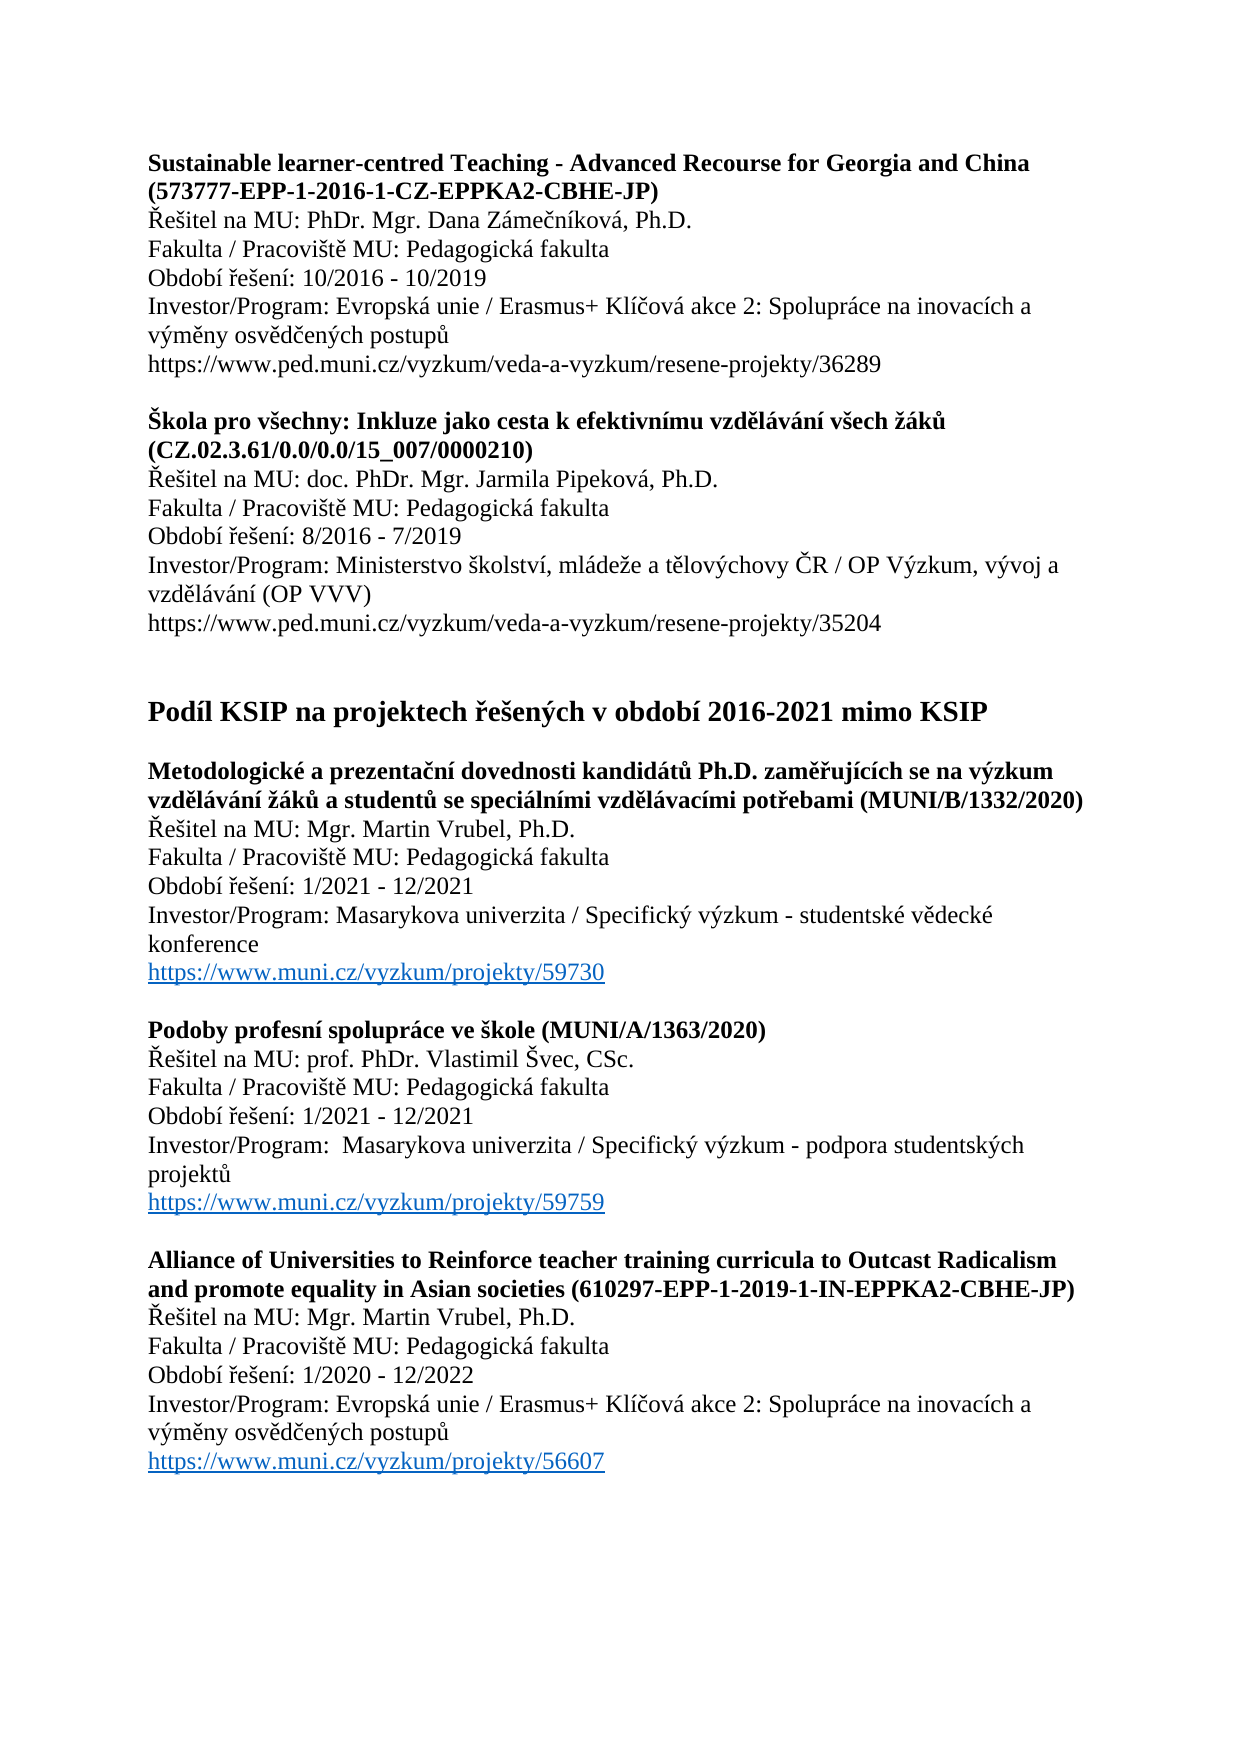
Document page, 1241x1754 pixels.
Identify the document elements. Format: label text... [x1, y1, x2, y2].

text Období řešení: 10/2016 - 10/2019 [148, 263, 1093, 291]
text Fakulta / Pracoviště MU: Pedagogická fakulta [148, 1072, 1093, 1101]
text Řešitel na MU: PhDr. Mgr. Dana Zámečníková, Ph.D. [148, 205, 1093, 234]
text Fakulta / Pracoviště MU: Pedagogická fakulta [148, 234, 1093, 263]
text https://www.muni.cz/vyzkum/projekty/59759 [148, 1187, 1093, 1216]
text Fakulta / Pracoviště MU: Pedagogická fakulta [148, 1331, 1093, 1360]
text Období řešení: 1/2021 - 12/2021 [148, 871, 1093, 900]
text Podoby profesní spolupráce ve škole (MUNI/A/1363/2020) [148, 1015, 1093, 1044]
text https://www.muni.cz/vyzkum/projekty/56607 [148, 1446, 1093, 1475]
text Metodologické a prezentační dovednosti kandidátů Ph.D. zaměřujících se na výzkum vzdělávání žáků a studentů se speciálními vzdělávacími potřebami (MUNI/B/1332/2020) [148, 756, 1093, 814]
text Alliance of Universities to Reinforce teacher training curricula to Outcast Radicalism and promote equality in Asian societies (610297-EPP-1-2019-1-IN-EPPKA2-CBHE-JP) [148, 1245, 1093, 1302]
text Řešitel na MU: Mgr. Martin Vrubel, Ph.D. [148, 814, 1093, 842]
text Řešitel na MU: doc. PhDr. Mgr. Jarmila Pipeková, Ph.D. [148, 464, 1093, 493]
text Podíl KSIP na projektech řešených v období 2016-2021 mimo KSIP [148, 694, 1093, 727]
text Období řešení: 1/2021 - 12/2021 [148, 1101, 1093, 1130]
text Fakulta / Pracoviště MU: Pedagogická fakulta [148, 842, 1093, 871]
text Sustainable learner-centred Teaching - Advanced Recourse for Georgia and China (573777-EPP-1-2016-1-CZ-EPPKA2-CBHE-JP) [148, 148, 1093, 205]
text Investor/Program: Masarykova univerzita / Specifický výzkum - studentské vědecké konference [148, 900, 1093, 957]
text https://www.ped.muni.cz/vyzkum/veda-a-vyzkum/resene-projekty/36289 [148, 349, 1093, 378]
text Řešitel na MU: Mgr. Martin Vrubel, Ph.D. [148, 1302, 1093, 1331]
text Škola pro všechny: Inkluze jako cesta k efektivnímu vzdělávání všech žáků (CZ.02.3.61/0.0/0.0/15_007/0000210) [148, 406, 1093, 464]
text Investor/Program: Masarykova univerzita / Specifický výzkum - podpora studentských projektů [148, 1130, 1093, 1187]
text Investor/Program: Ministerstvo školství, mládeže a tělovýchovy ČR / OP Výzkum, vývoj a vzdělávání (OP VVV) [148, 550, 1093, 608]
text Období řešení: 8/2016 - 7/2019 [148, 521, 1093, 550]
text Investor/Program: Evropská unie / Erasmus+ Klíčová akce 2: Spolupráce na inovacích a výměny osvědčených postupů [148, 1389, 1093, 1446]
text Investor/Program: Evropská unie / Erasmus+ Klíčová akce 2: Spolupráce na inovacích a výměny osvědčených postupů [148, 291, 1093, 349]
text Řešitel na MU: prof. PhDr. Vlastimil Švec, CSc. [148, 1044, 1093, 1072]
text Období řešení: 1/2020 - 12/2022 [148, 1360, 1093, 1389]
text Fakulta / Pracoviště MU: Pedagogická fakulta [148, 493, 1093, 521]
text https://www.muni.cz/vyzkum/projekty/59730 [148, 957, 1093, 986]
text https://www.ped.muni.cz/vyzkum/veda-a-vyzkum/resene-projekty/35204 [148, 608, 1093, 636]
